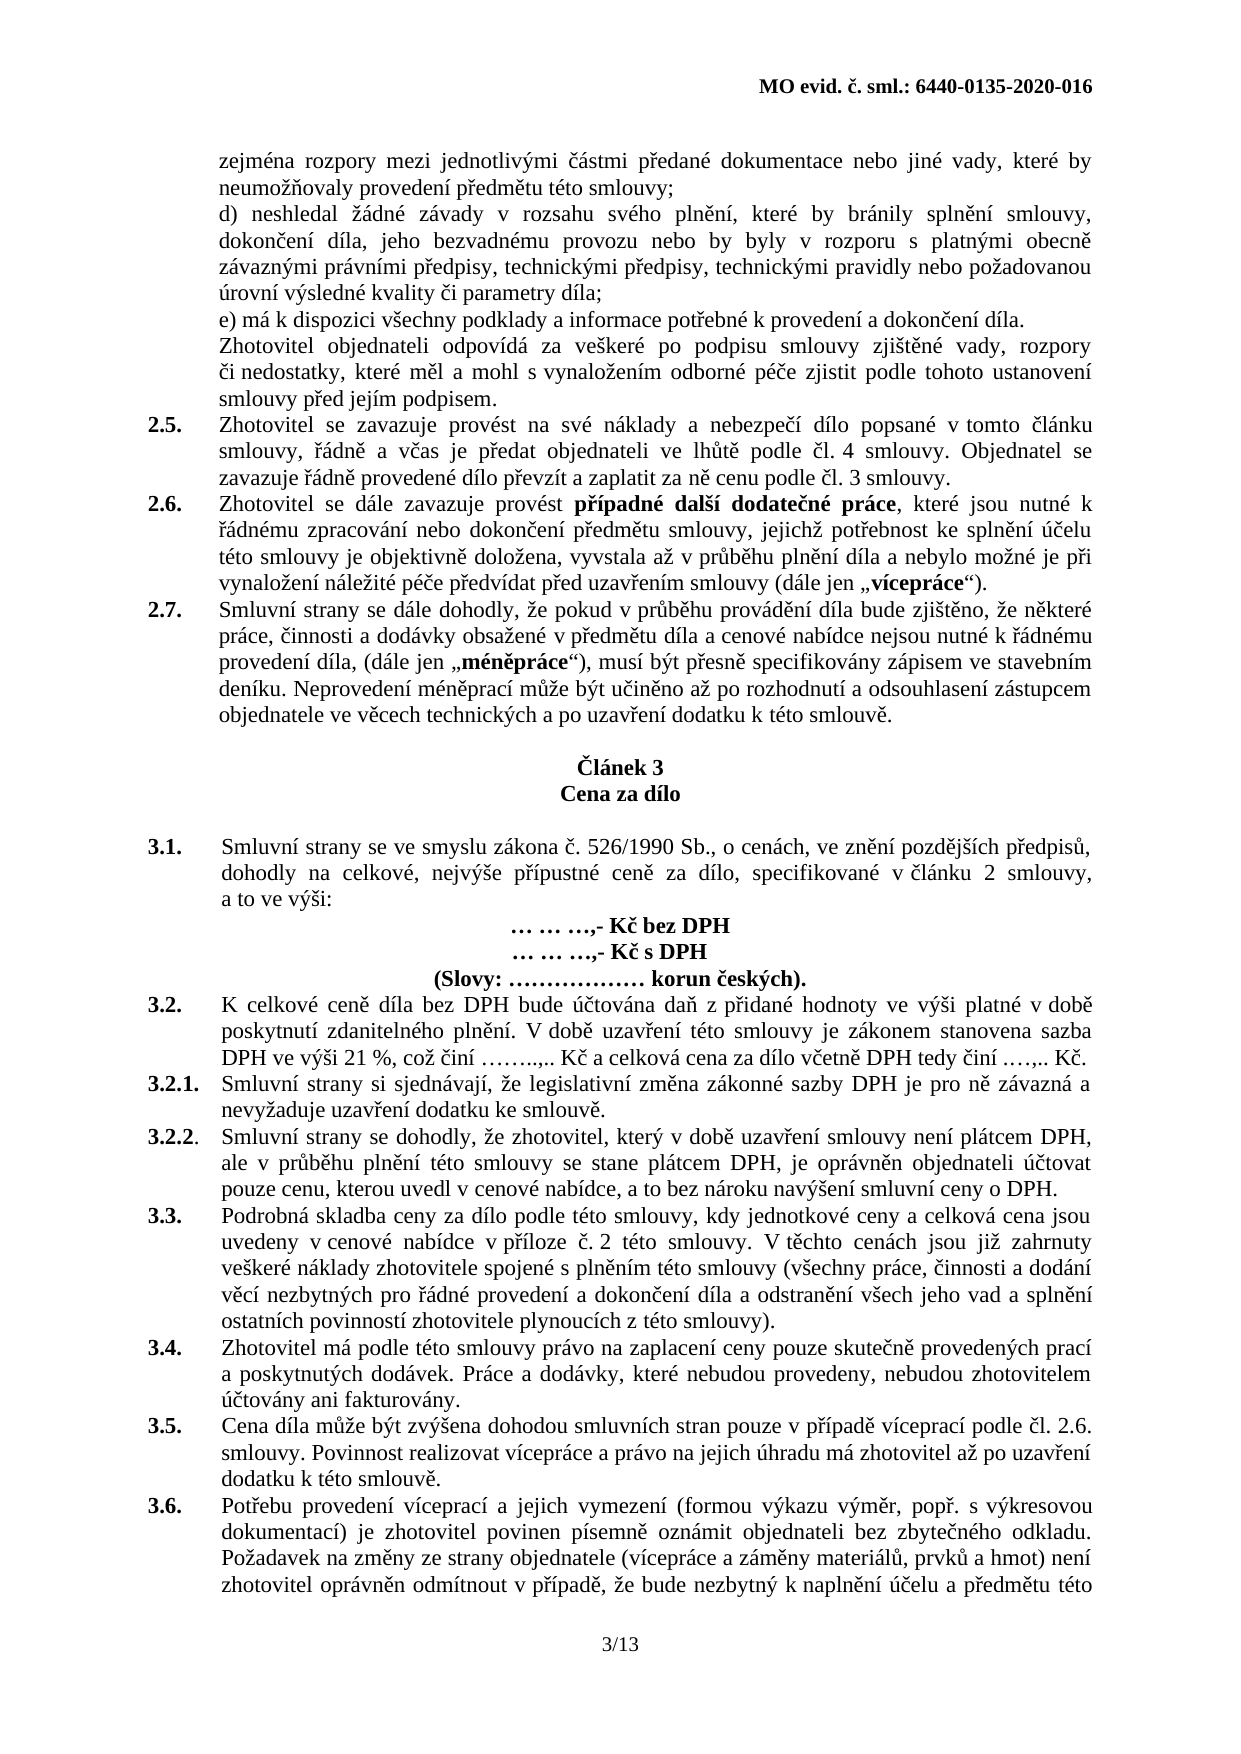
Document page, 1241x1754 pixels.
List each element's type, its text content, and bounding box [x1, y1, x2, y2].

text … … …,- Kč s DPH [443, 938, 1093, 964]
text 3.2.2. Smluvní strany se dohodly, že zhotovitel, který v době uzavření smlouvy není plátcem DPH, ale v průběhu plnění této smlouvy se stane plátcem DPH, je oprávněn objednateli účtovat pouze cenu, kterou uvedl v cenové nabídce, a to bez nároku navýšení smluvní ceny o DPH. [148, 1123, 1093, 1202]
text Článek 3 [148, 754, 1093, 780]
text 2.6. Zhotovitel se dále zavazuje provést případné další dodatečné práce, které jsou nutné k řádnému zpracování nebo dokončení předmětu smlouvy, jejichž potřebnost ke splnění účelu této smlouvy je objektivně doložena, vyvstala až v průběhu plnění díla a nebylo možné je při vynaložení náležité péče předvídat před uzavřením smlouvy (dále jen „vícepráce“). [148, 490, 1093, 596]
text Zhotovitel objednateli odpovídá za veškeré po podpisu smlouvy zjištěné vady, rozpory či nedostatky, které měl a mohl s vynaložením odborné péče zjistit podle tohoto ustanovení smlouvy před jejím podpisem. [218, 332, 1093, 411]
text 3.3. Podrobná skladba ceny za dílo podle této smlouvy, kdy jednotkové ceny a celková cena jsou uvedeny v cenové nabídce v příloze č. 2 této smlouvy. V těchto cenách jsou již zahrnuty veškeré náklady zhotovitele spojené s plněním této smlouvy (všechny práce, činnosti a dodání věcí nezbytných pro řádné provedení a dokončení díla a odstranění všech jeho vad a splnění ostatních povinností zhotovitele plynoucích z této smlouvy). [148, 1202, 1093, 1333]
text 3.2. K celkové ceně díla bez DPH bude účtována daň z přidané hodnoty ve výši platné v době poskytnutí zdanitelného plnění. V době uzavření této smlouvy je zákonem stanovena sazba DPH ve výši 21 %, což činí ……..,.. Kč a celková cena za dílo včetně DPH tedy činí .…,.. Kč. [148, 991, 1093, 1070]
text (Slovy: ……………… korun českých). [148, 964, 1093, 991]
text 3.1. Smluvní strany se ve smyslu zákona č. 526/1990 Sb., o cenách, ve znění pozdějších předpisů, dohodly na celkové, nejvýše přípustné ceně za dílo, specifikované v článku 2 smlouvy, a to ve výši: [148, 833, 1093, 912]
text 3.5. Cena díla může být zvýšena dohodou smluvních stran pouze v případě víceprací podle čl. 2.6. smlouvy. Povinnost realizovat vícepráce a právo na jejich úhradu má zhotovitel až po uzavření dodatku k této smlouvě. [148, 1413, 1093, 1492]
text 3.4. Zhotovitel má podle této smlouvy právo na zaplacení ceny pouze skutečně provedených prací a poskytnutých dodávek. Práce a dodávky, které nebudou provedeny, nebudou zhotovitelem účtovány ani fakturovány. [148, 1333, 1093, 1413]
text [218, 148, 1093, 200]
text … … …,- Kč bez DPH [148, 912, 1093, 938]
text 2.7. Smluvní strany se dále dohodly, že pokud v průběhu provádění díla bude zjištěno, že některé práce, činnosti a dodávky obsažené v předmětu díla a cenové nabídce nejsou nutné k řádnému provedení díla, (dále jen „méněpráce“), musí být přesně specifikovány zápisem ve stavebním deníku. Neprovedení méněprací může být učiněno až po rozhodnutí a odsouhlasení zástupcem objednatele ve věcech technických a po uzavření dodatku k této smlouvě. [148, 596, 1093, 727]
text e) má k dispozici všechny podklady a informace potřebné k provedení a dokončení díla. [218, 306, 1093, 332]
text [148, 1492, 1093, 1597]
text 2.5. Zhotovitel se zavazuje provést na své náklady a nebezpečí dílo popsané v tomto článku smlouvy, řádně a včas je předat objednateli ve lhůtě podle čl. 4 smlouvy. Objednatel se zavazuje řádně provedené dílo převzít a zaplatit za ně cenu podle čl. 3 smlouvy. [148, 411, 1093, 490]
text d) neshledal žádné závady v rozsahu svého plnění, které by bránily splnění smlouvy, dokončení díla, jeho bezvadnému provozu nebo by byly v rozporu s platnými obecně závaznými právními předpisy, technickými předpisy, technickými pravidly nebo požadovanou úrovní výsledné kvality či parametry díla; [218, 200, 1093, 306]
text 3.2.1. Smluvní strany si sjednávají, že legislativní změna zákonné sazby DPH je pro ně závazná a nevyžaduje uzavření dodatku ke smlouvě. [148, 1070, 1093, 1123]
text Cena za dílo [148, 780, 1093, 806]
